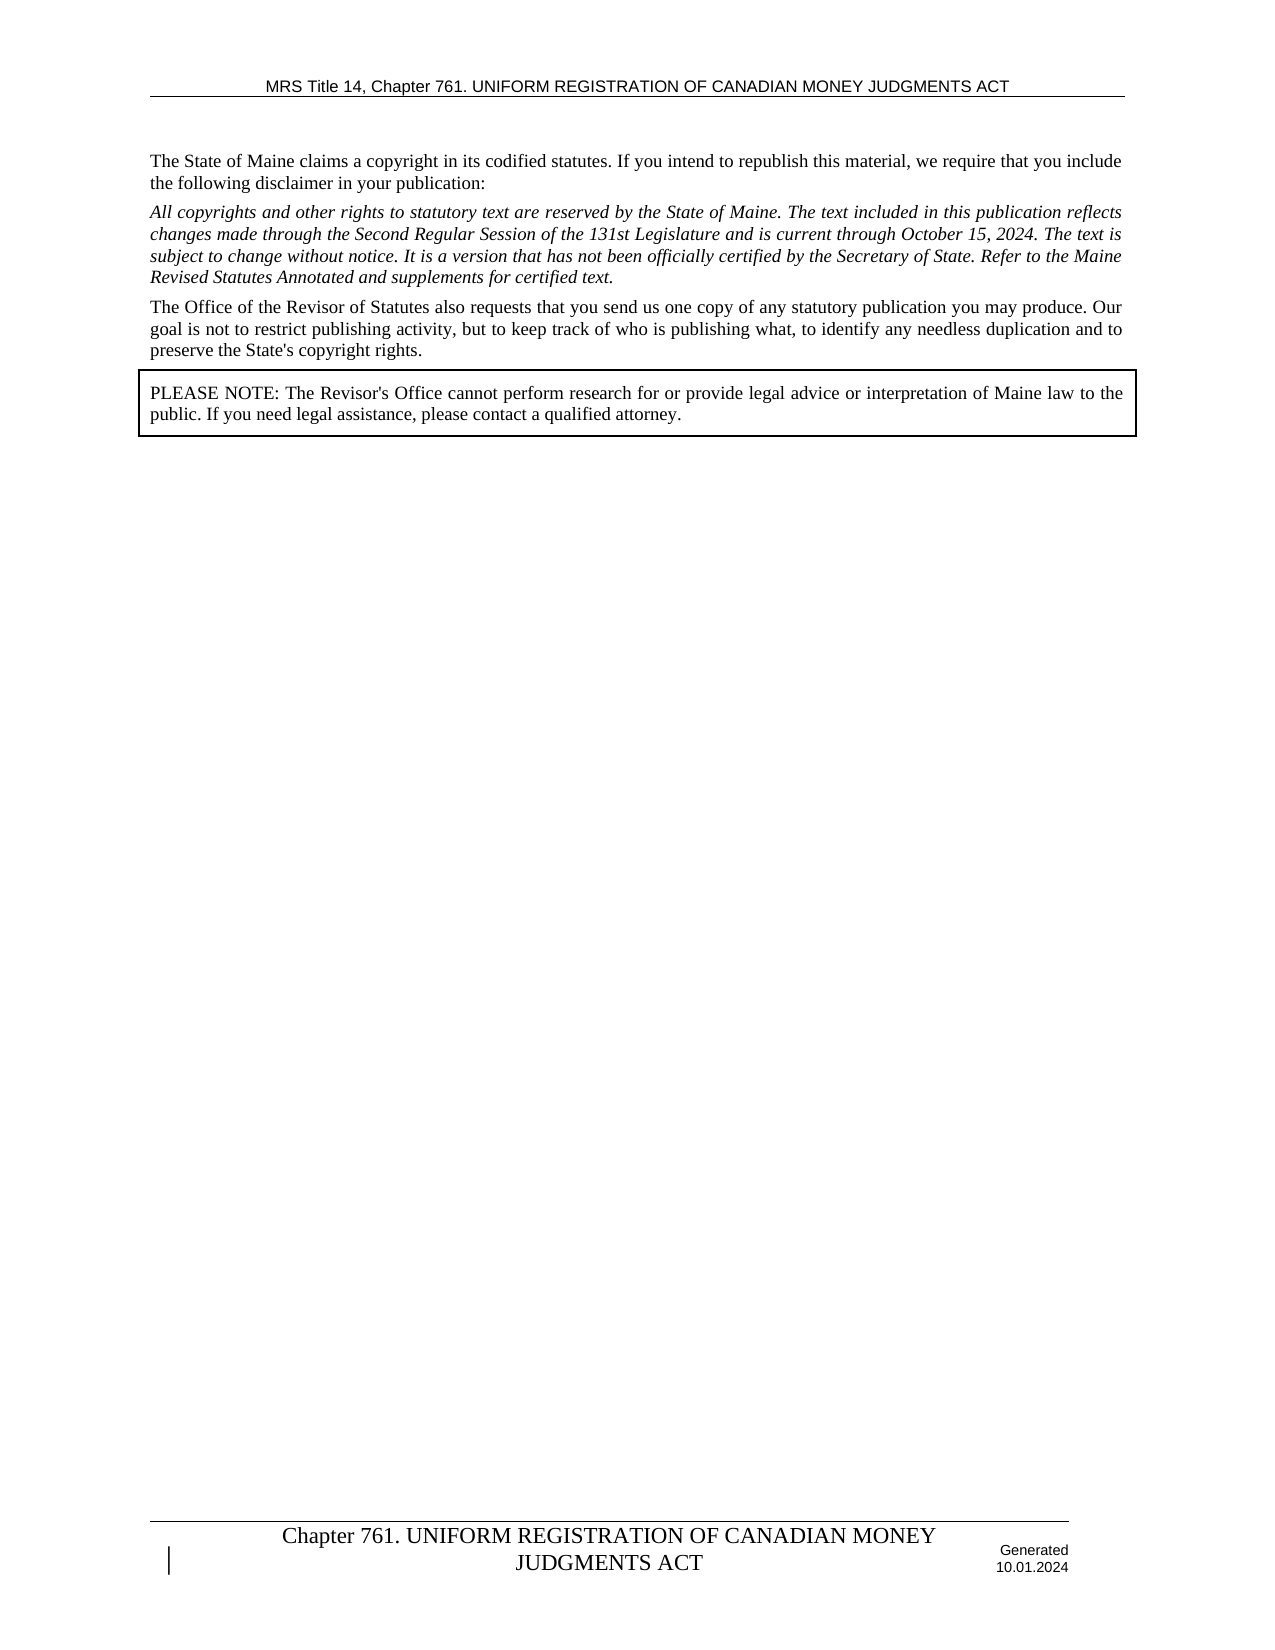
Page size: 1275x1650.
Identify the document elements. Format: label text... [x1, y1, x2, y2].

text All copyrights and other rights to statutory text are reserved by the State of Maine. The text included in this publication reflects changes made through the Second Regular Session of the 131st Legislature and is current through October 15, 2024 . The text is subject to change without notice. It is a version that has not been officially certified by the Secretary of State. Refer to the Maine Revised Statutes Annotated and supplements for certified text. [150, 201, 1125, 288]
text PLEASE NOTE: The Revisor's Office cannot perform research for or provide legal advice or interpretation of Maine law to the public. If you need legal assistance, please contact a qualified attorney. [140, 371, 1135, 435]
text The Office of the Revisor of Statutes also requests that you send us one copy of any statutory publication you may produce. Our goal is not to restrict publishing activity, but to keep track of who is publishing what, to identify any needless duplication and to preserve the State's copyright rights. [150, 296, 1125, 361]
text The State of Maine claims a copyright in its codified statutes. If you intend to republish this material, we require that you include the following disclaimer in your publication: [150, 150, 1125, 193]
